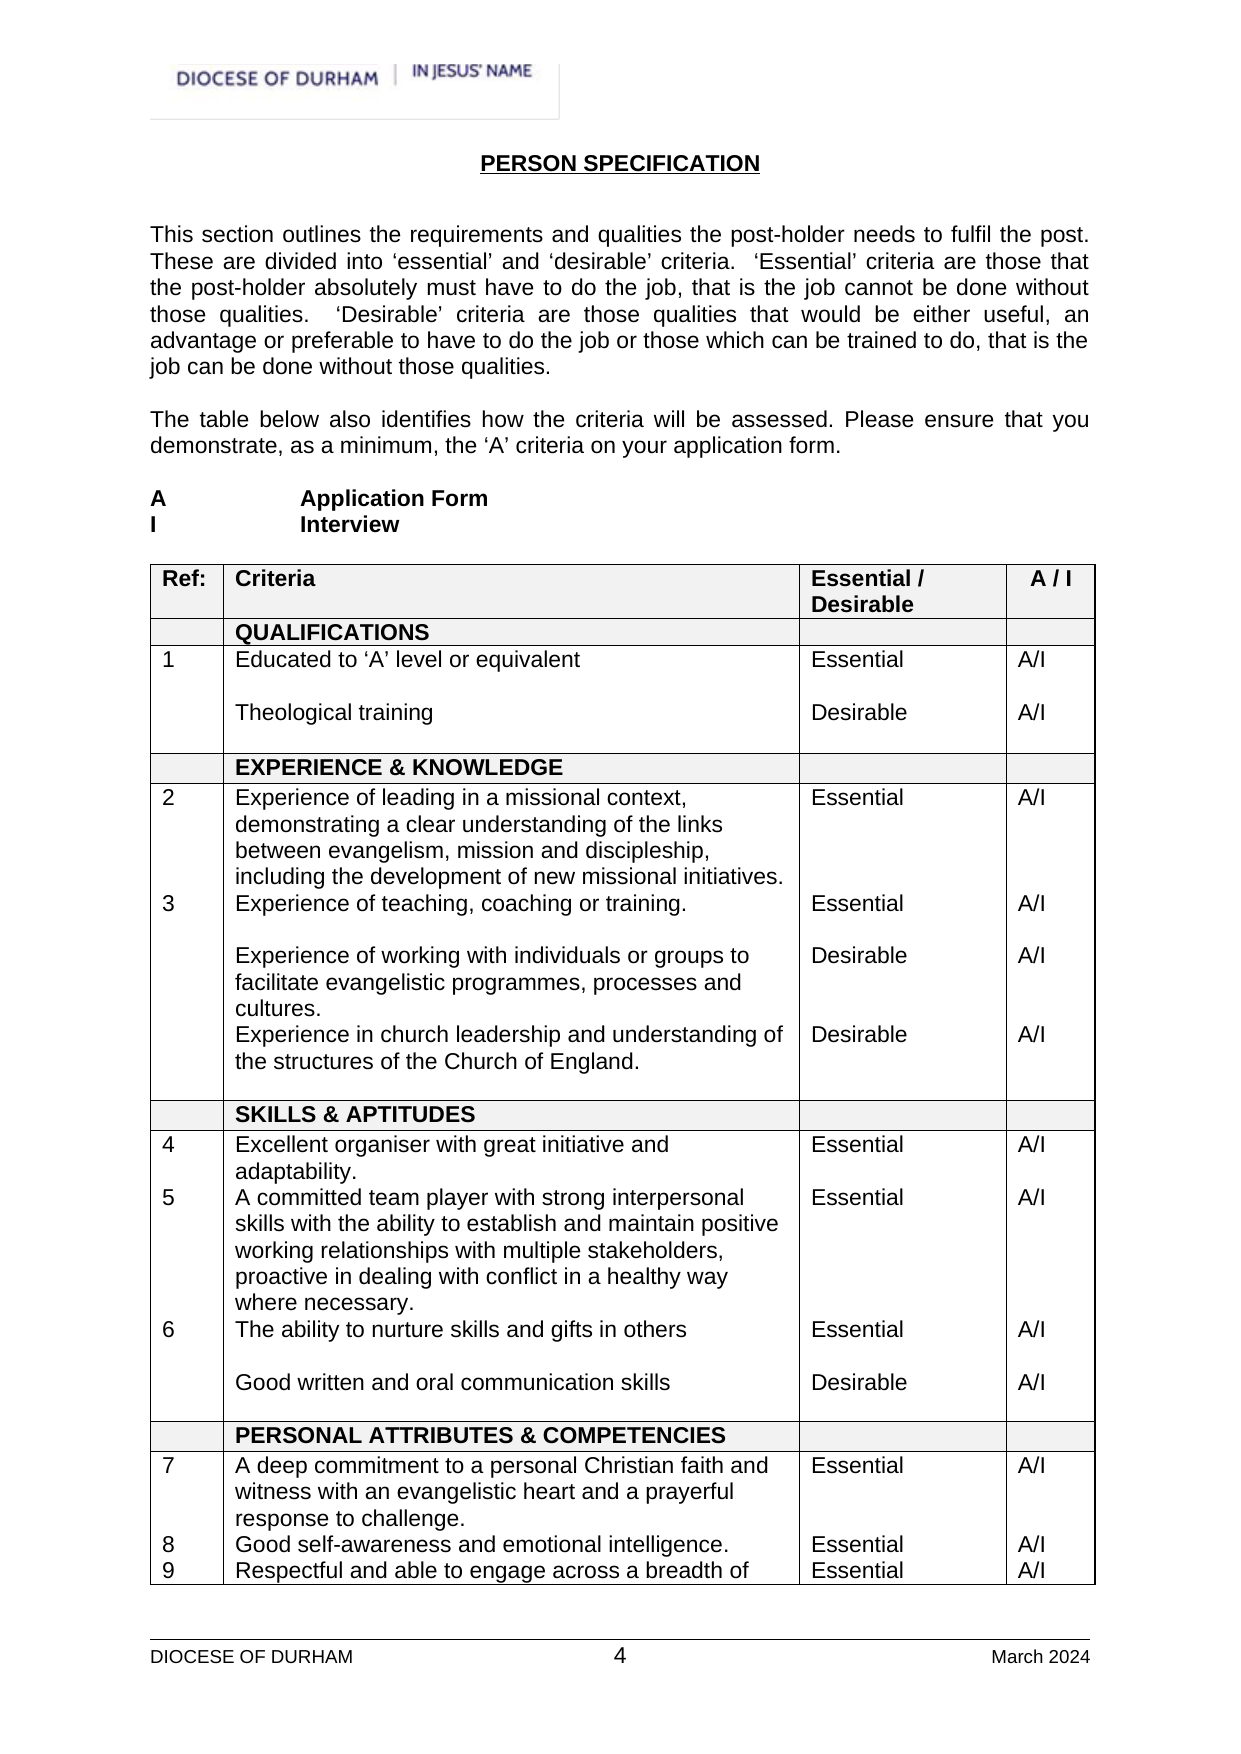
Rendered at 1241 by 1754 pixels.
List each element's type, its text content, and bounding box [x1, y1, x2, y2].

text I Interview [150, 511, 1090, 538]
table_cell 4 5 6 [151, 1131, 223, 1421]
table_cell A/I A/I A/I A/I [1007, 784, 1094, 1100]
table_cell [151, 754, 223, 783]
table_cell EXPERIENCE & KNOWLEDGE [224, 754, 799, 783]
table_cell Excellent organiser with great initiative and adaptability. A committed team player with strong interpersonal skills with the ability to establish and maintain positive working relationships with multiple stakeholders, proactive in dealing with conflict in a healthy way where necessary. The ability to nurture skills and gifts in others Good written and oral communication skills [224, 1131, 799, 1421]
table_cell A/I A/I A/I A/I [1007, 1131, 1094, 1421]
table_cell [151, 1422, 223, 1451]
table_header Ref: [151, 565, 223, 618]
table_cell [1007, 1101, 1094, 1130]
table_header Criteria [224, 565, 799, 618]
table_cell 7 8 9 [151, 1452, 223, 1584]
text The table below also identifies how the criteria will be assessed. Please ensure that you demonstrate, as a minimum, the ‘A’ criteria on your application form. [150, 406, 1090, 459]
table_cell 1 [151, 646, 223, 753]
table_cell Essential Essential Essential Desirable [800, 1131, 1006, 1421]
table_cell [800, 619, 1006, 645]
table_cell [800, 1452, 1006, 1584]
table_cell [1007, 619, 1094, 645]
table_cell [800, 1422, 1006, 1451]
table_cell Essential Essential Desirable Desirable [800, 784, 1006, 1100]
table_cell [151, 1101, 223, 1130]
text PERSON SPECIFICATION [150, 150, 1090, 176]
table_cell [1007, 754, 1094, 783]
picture [150, 64, 561, 121]
table_cell A/I A/I A/I [1007, 1452, 1094, 1584]
table_cell [800, 754, 1006, 783]
table_cell [1007, 1422, 1094, 1451]
table_header Essential / Desirable [800, 565, 1006, 618]
table_cell Experience of leading in a missional context, demonstrating a clear understanding of the links between evangelism, mission and discipleship, including the development of new missional initiatives. Experience of teaching, coaching or training. Experience of working with individuals or groups to facilitate evangelistic programmes, processes and cultures. Experience in church leadership and understanding of the structures of the Church of England. [224, 784, 799, 1100]
table_cell A/I A/I [1007, 646, 1094, 753]
table_cell PERSONAL ATTRIBUTES & COMPETENCIES [224, 1422, 799, 1451]
text This section outlines the requirements and qualities the post-holder needs to fulfil the post. These are divided into ‘essential’ and ‘desirable’ criteria. ‘Essential’ criteria are those that the post-holder absolutely must have to do the job, that is the job cannot be done without those qualities. ‘Desirable’ criteria are those qualities that would be either useful, an advantage or preferable to have to do the job or those which can be trained to do, that is the job can be done without those qualities. [150, 221, 1090, 379]
table_cell Educated to ‘A’ level or equivalent Theological training [224, 646, 799, 753]
table_cell SKILLS & APTITUDES [224, 1101, 799, 1130]
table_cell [224, 1452, 799, 1584]
table_cell QUALIFICATIONS [224, 619, 799, 645]
text A Application Form [150, 485, 1090, 511]
table_cell [151, 619, 223, 645]
table_header A / I [1007, 565, 1094, 618]
table_cell Essential Desirable [800, 646, 1006, 753]
table_cell 2 3 [151, 784, 223, 1100]
table_cell [800, 1101, 1006, 1130]
